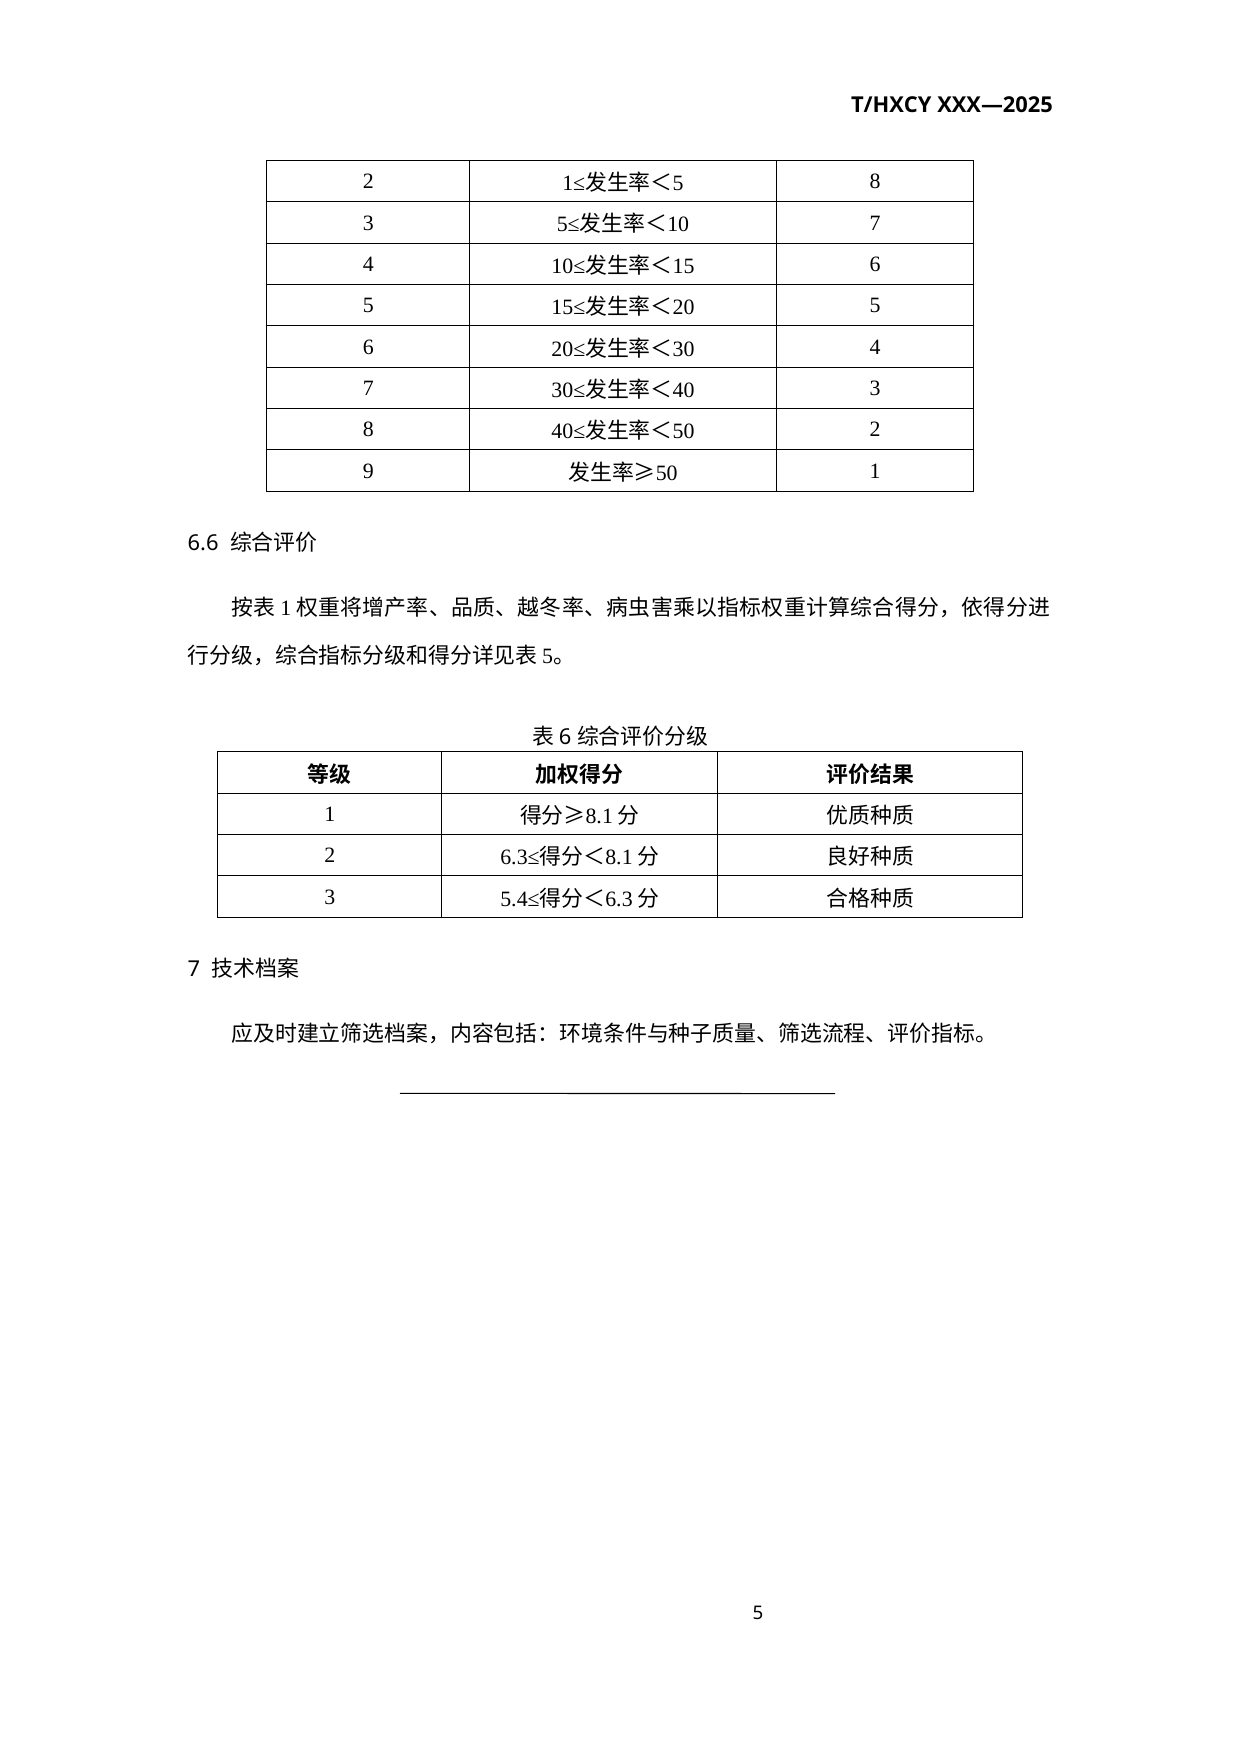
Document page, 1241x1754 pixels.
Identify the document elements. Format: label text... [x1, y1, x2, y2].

text 应及时建立筛选档案，内容包括：环境条件与种子质量、筛选流程、评价指标。 [187, 1015, 1053, 1048]
table_cell 8 [267, 409, 469, 449]
table_cell 3 [267, 202, 469, 242]
table_cell 2 [218, 835, 441, 875]
table_cell 20≤发生率＜30 [470, 326, 776, 367]
table_header 评价结果 [718, 752, 1022, 793]
table_cell 30≤发生率＜40 [470, 368, 776, 408]
table_cell 3 [777, 368, 973, 408]
table_header 等级 [218, 752, 441, 793]
table_cell 1≤发生率＜5 [470, 161, 776, 201]
table_cell 9 [267, 450, 469, 491]
table_cell 40≤发生率＜50 [470, 409, 776, 449]
table_cell 良好种质 [718, 835, 1022, 875]
table_cell 4 [267, 244, 469, 284]
table_cell 5.4≤得分＜6.3分 [442, 876, 717, 917]
table_cell 6 [777, 244, 973, 284]
table_cell 2 [777, 409, 973, 449]
table_cell 5 [267, 285, 469, 325]
table_cell 4 [777, 326, 973, 367]
table_cell 10≤发生率＜15 [470, 244, 776, 284]
table_cell 优质种质 [718, 794, 1022, 834]
table_cell 1 [777, 450, 973, 491]
table_cell 发生率≥50 [470, 450, 776, 491]
table_cell 6.3≤得分＜8.1分 [442, 835, 717, 875]
table_cell 8 [777, 161, 973, 201]
table_cell 2 [267, 161, 469, 201]
table_cell 1 [218, 794, 441, 834]
text 按表1权重将增产率、品质、越冬率、病虫害乘以指标权重计算综合得分，依得分进行分级，综合指标分级和得分详见表5。 [187, 589, 1053, 670]
list 7 技术档案 [187, 950, 1053, 983]
table_cell 合格种质 [718, 876, 1022, 917]
table_cell 3 [218, 876, 441, 917]
text 6.6 综合评价 [187, 524, 1053, 557]
table_cell 5 [777, 285, 973, 325]
text 表6 综合评价分级 [187, 719, 1053, 751]
table_cell 7 [777, 202, 973, 242]
table_cell 6 [267, 326, 469, 367]
table_cell 5≤发生率＜10 [470, 202, 776, 242]
table_cell 得分≥8.1分 [442, 794, 717, 834]
table_cell 15≤发生率＜20 [470, 285, 776, 325]
table_cell 7 [267, 368, 469, 408]
table_header 加权得分 [442, 752, 717, 793]
